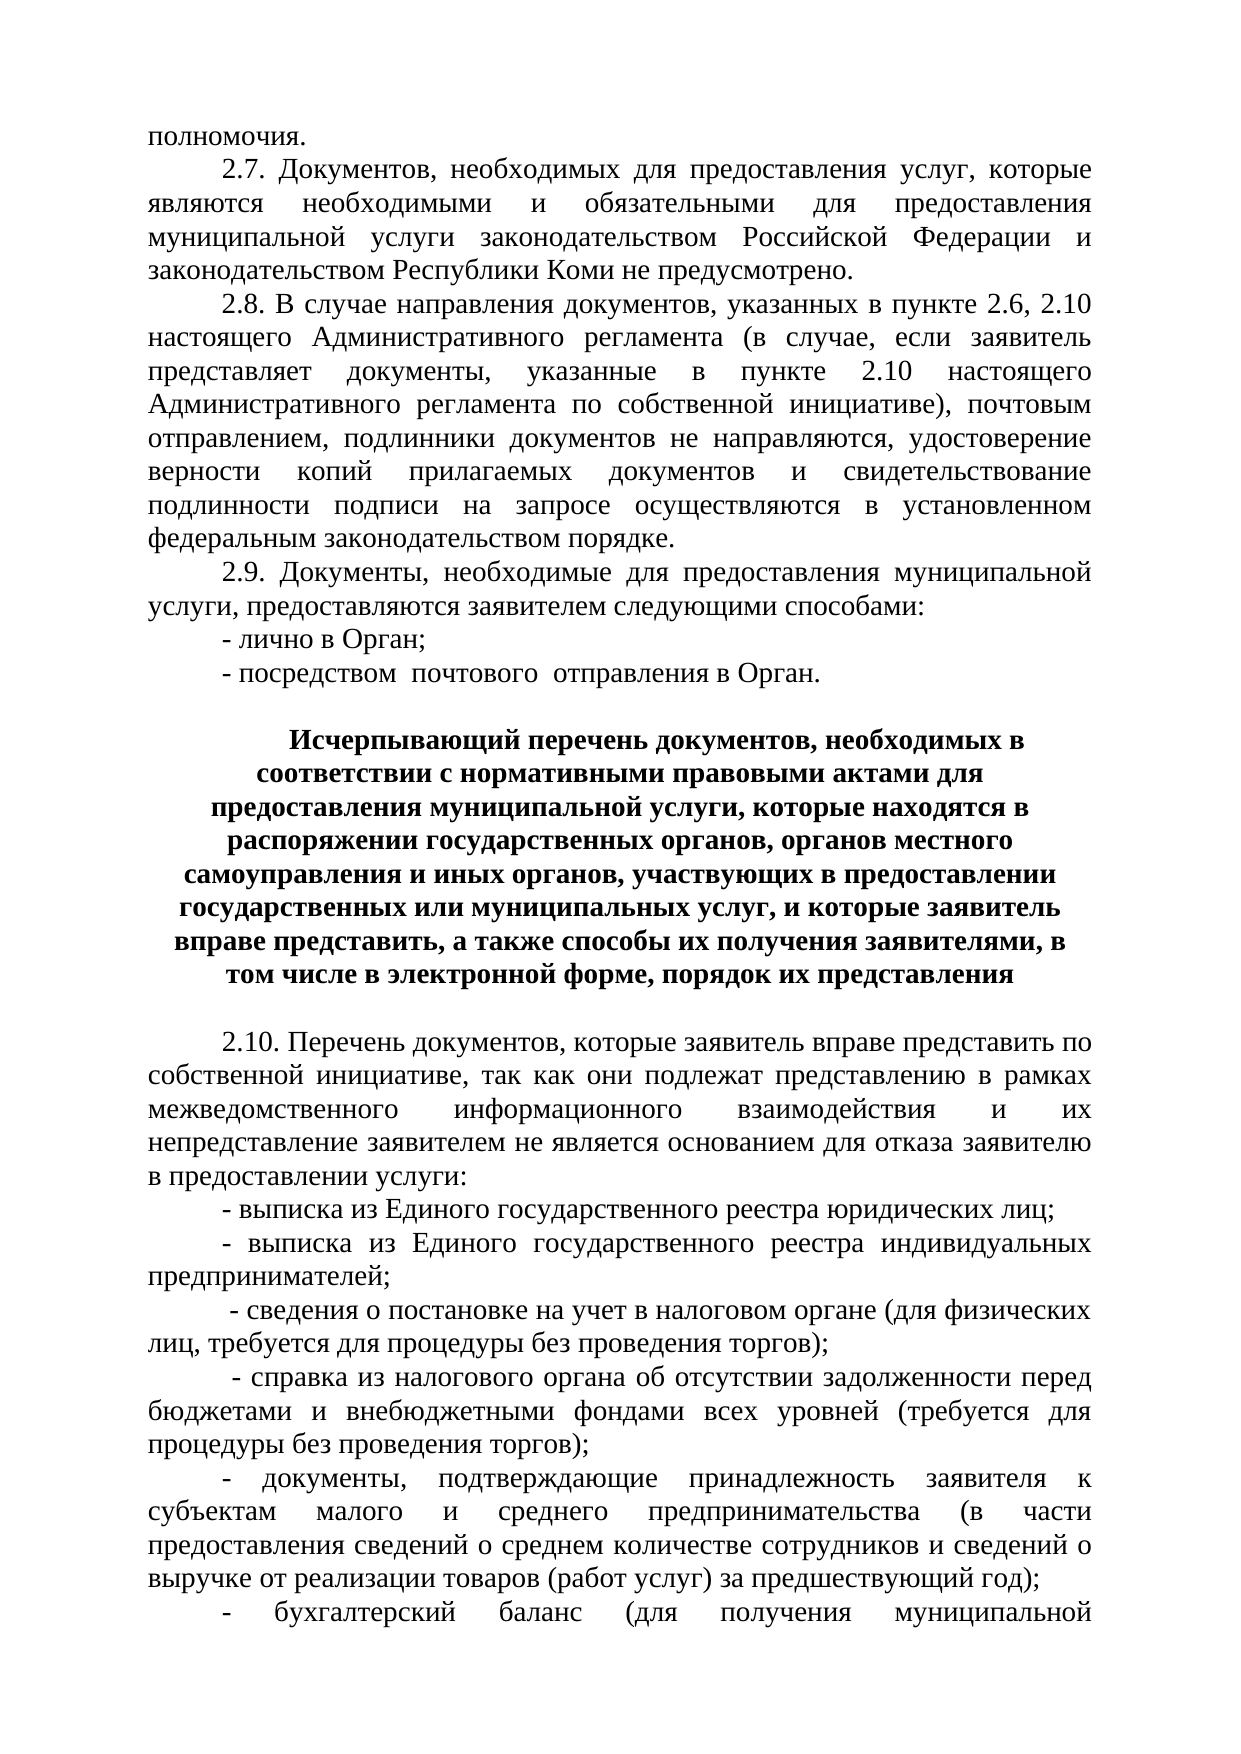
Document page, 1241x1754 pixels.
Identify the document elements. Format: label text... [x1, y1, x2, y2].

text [148, 118, 1092, 152]
text Исчерпывающий перечень документов, необходимых в соответствии с нормативными правовыми актами для предоставления муниципальной услуги, которые находятся в распоряжении государственных органов, органов местного самоуправления и иных органов, участвующих в предоставлении государственных или муниципальных услуг, и которые заявитель вправе представить, а также способы их получения заявителями, в том числе в электронной форме, порядок их представления [148, 722, 1092, 990]
text - сведения о постановке на учет в налоговом органе (для физических лиц, требуется для процедуры без проведения торгов); [148, 1292, 1092, 1359]
text 2.7. Документов, необходимых для предоставления услуг, которые являются необходимыми и обязательными для предоставления муниципальной услуги законодательством Российской Федерации и законодательством Республики Коми не предусмотрено. [148, 152, 1092, 286]
text - выписка из Единого государственного реестра индивидуальных предпринимателей; [148, 1225, 1092, 1292]
text 2.9. Документы, необходимые для предоставления муниципальной услуги, предоставляются заявителем следующими способами: [148, 554, 1092, 621]
text 2.8. В случае направления документов, указанных в пункте 2.6, 2.10 настоящего Административного регламента (в случае, если заявитель представляет документы, указанные в пункте 2.10 настоящего Административного регламента по собственной инициативе), почтовым отправлением, подлинники документов не направляются, удостоверение верности копий прилагаемых документов и свидетельствование подлинности подписи на запросе осуществляются в установленном федеральным законодательством порядке. [148, 286, 1092, 554]
text - справка из налогового органа об отсутствии задолженности перед бюджетами и внебюджетными фондами всех уровней (требуется для процедуры без проведения торгов); [148, 1359, 1092, 1460]
text - посредством почтового отправления в Орган. [148, 655, 1092, 688]
text - выписка из Единого государственного реестра юридических лиц; [148, 1191, 1092, 1225]
text 2.10. Перечень документов, которые заявитель вправе представить по собственной инициативе, так как они подлежат представлению в рамках межведомственного информационного взаимодействия и их непредставление заявителем не является основанием для отказа заявителю в предоставлении услуги: [148, 1024, 1092, 1191]
text - лично в Орган; [148, 621, 1092, 655]
text - документы, подтверждающие принадлежность заявителя к субъектам малого и среднего предпринимательства (в части предоставления сведений о среднем количестве сотрудников и сведений о выручке от реализации товаров (работ услуг) за предшествующий год); [148, 1460, 1092, 1594]
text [148, 1594, 1092, 1627]
